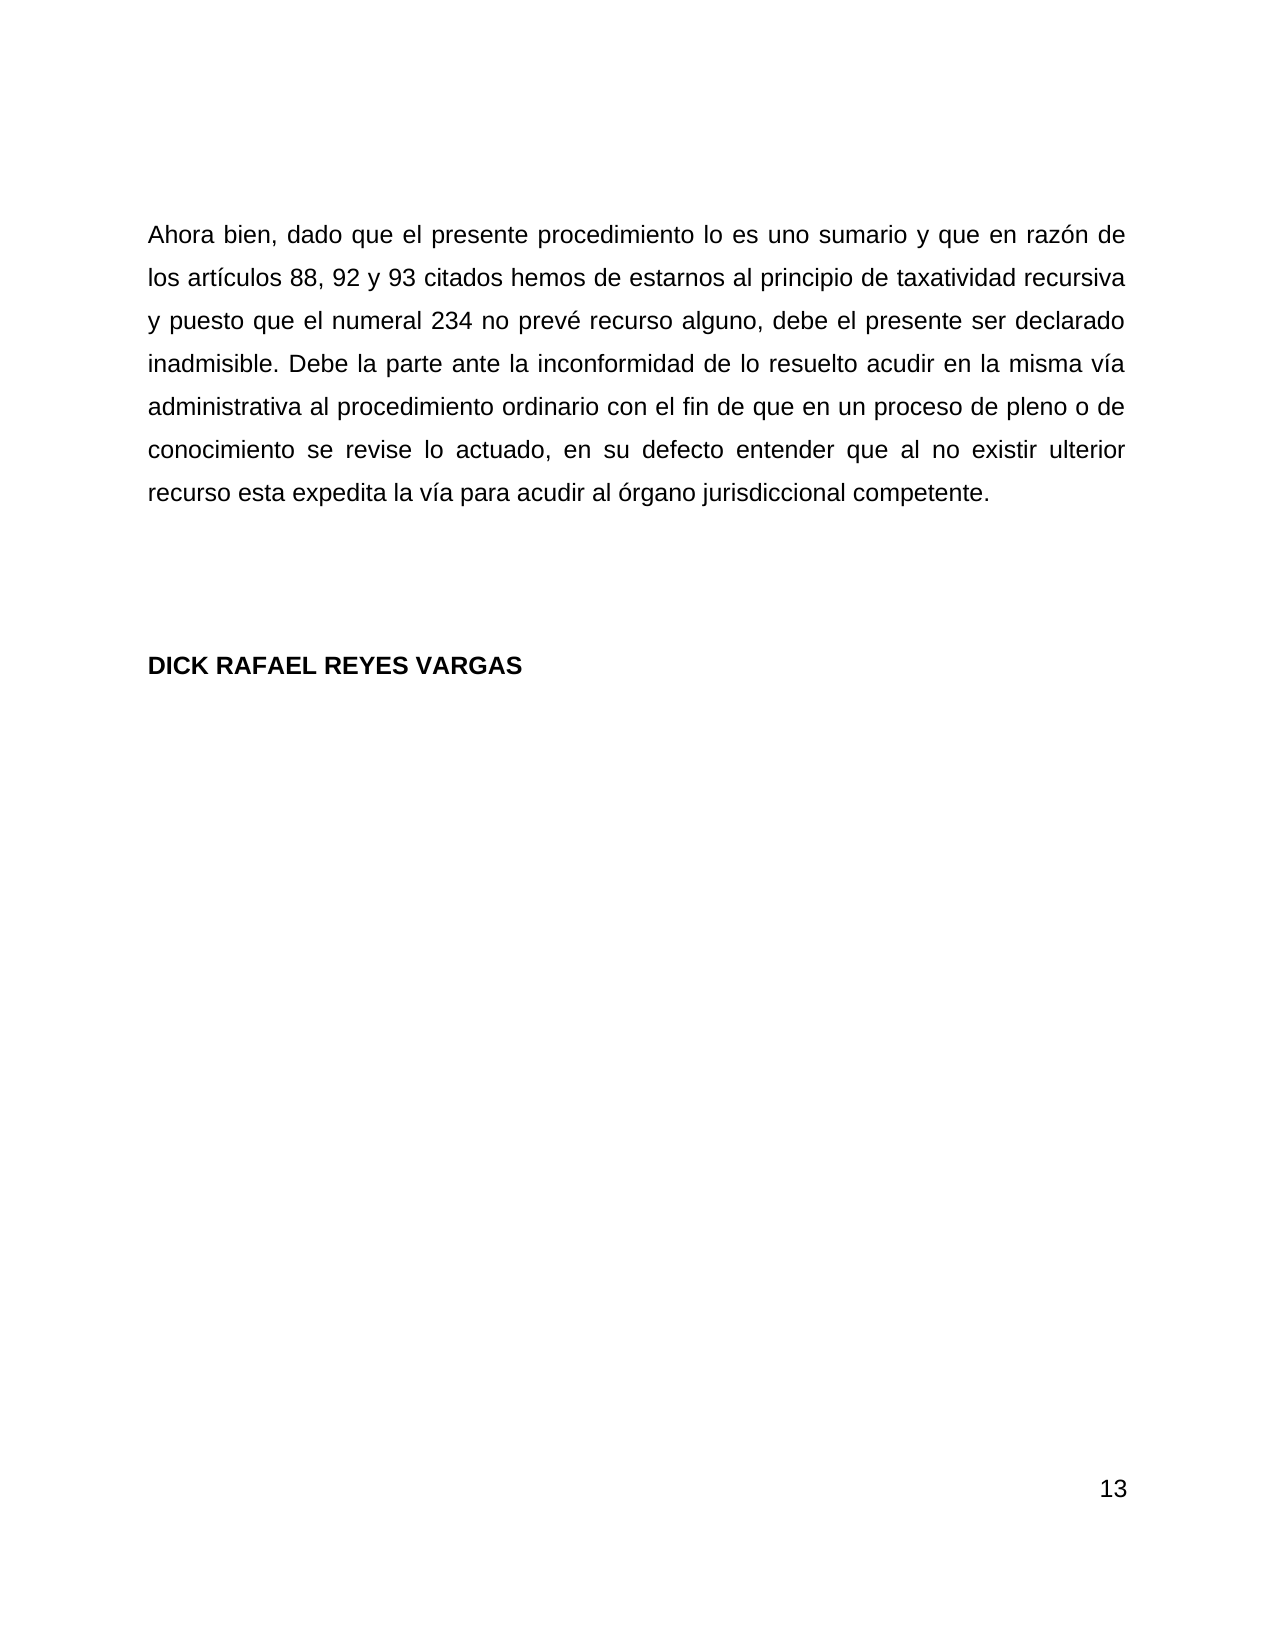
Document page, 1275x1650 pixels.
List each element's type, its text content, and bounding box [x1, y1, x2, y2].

text Ahora bien, dado que el presente procedimiento lo es uno sumario y que en razón de los artículos 88, 92 y 93 citados hemos de estarnos al principio de taxatividad recursiva y puesto que el numeral 234 no prevé recurso alguno, debe el presente ser declarado inadmisible. Debe la parte ante la inconformidad de lo resuelto acudir en la misma vía administrativa al procedimiento ordinario con el fin de que en un proceso de pleno o de conocimiento se revise lo actuado, en su defecto entender que al no existir ulterior recurso esta expedita la vía para acudir al órgano jurisdiccional competente. [148, 219, 1127, 507]
text DICK RAFAEL REYES VARGAS [148, 651, 1127, 679]
